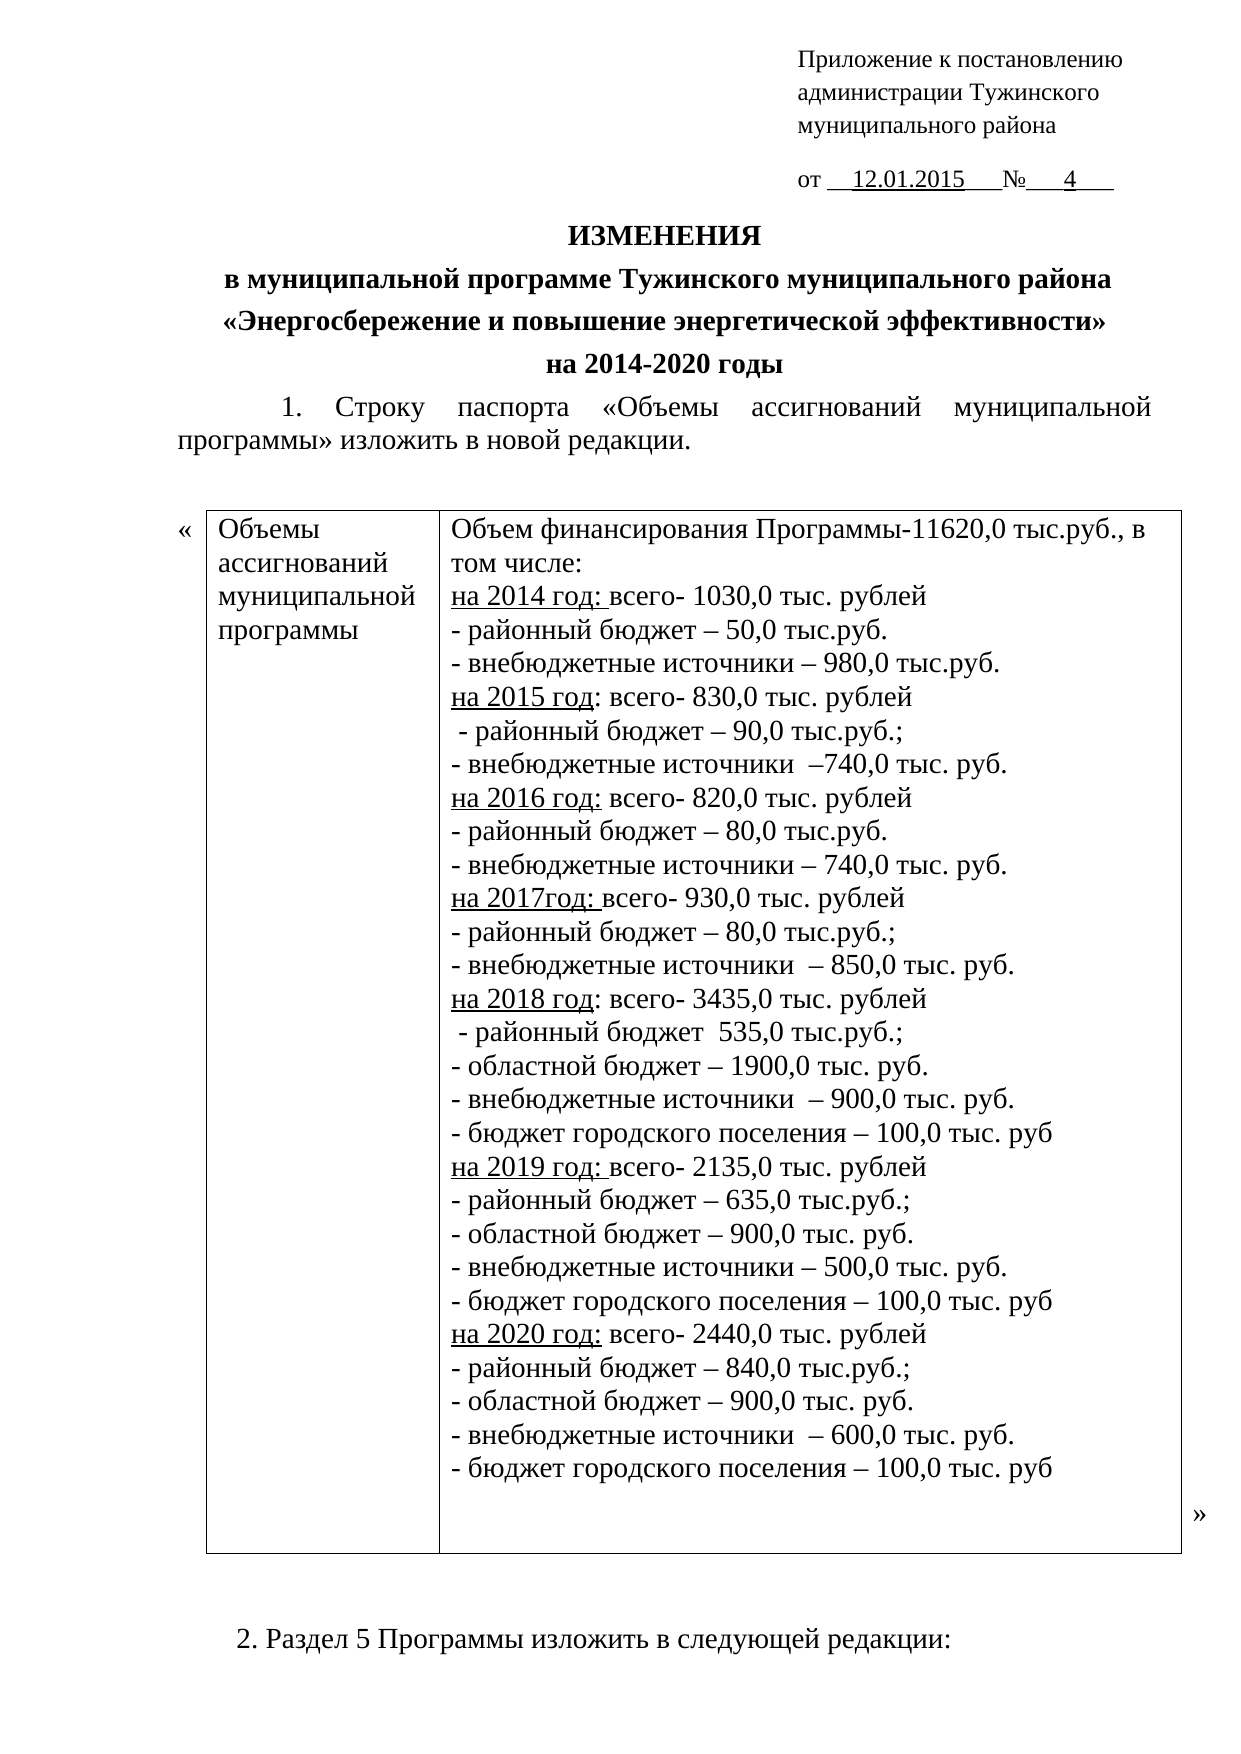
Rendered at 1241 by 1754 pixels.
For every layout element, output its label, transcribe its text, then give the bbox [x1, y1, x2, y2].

text «Энергосбережение и повышение энергетической эффективности» [177, 303, 1152, 337]
table_header » [1182, 510, 1226, 1553]
text от __12.01.2015___№___4___ [797, 164, 1152, 193]
table_header Объемы ассигнований муниципальной программы [207, 511, 439, 1553]
text ИЗМЕНЕНИЯ [177, 218, 1152, 252]
text Приложение к постановлению администрации Тужинского муниципального района [797, 44, 1152, 139]
table_header « [166, 510, 206, 1553]
table_header Объем финансирования Программы-11620,0 тыс.руб., в том числе: на 2014 год: всего- 1030,0 тыс. рублей - районный бюджет – 50,0 тыс.руб. - внебюджетные источники – 980,0 тыс.руб. на 2015 год: всего- 830,0 тыс. рублей - районный бюджет – 90,0 тыс.руб.; - внебюджетные источники –740,0 тыс. руб. на 2016 год: всего- 820,0 тыс. рублей - районный бюджет – 80,0 тыс.руб. - внебюджетные источники – 740,0 тыс. руб. на 2017год: всего- 930,0 тыс. рублей - районный бюджет – 80,0 тыс.руб.; - внебюджетные источники – 850,0 тыс. руб. на 2018 год: всего- 3435,0 тыс. рублей - районный бюджет 535,0 тыс.руб.; - областной бюджет – 1900,0 тыс. руб. - внебюджетные источники – 900,0 тыс. руб. - бюджет городского поселения – 100,0 тыс. руб на 2019 год: всего- 2135,0 тыс. рублей - районный бюджет – 635,0 тыс.руб.; - областной бюджет – 900,0 тыс. руб. - внебюджетные источники – 500,0 тыс. руб. - бюджет городского поселения – 100,0 тыс. руб на 2020 год: всего- 2440,0 тыс. рублей - районный бюджет – 840,0 тыс.руб.; - областной бюджет – 900,0 тыс. руб. - внебюджетные источники – 600,0 тыс. руб. - бюджет городского поселения – 100,0 тыс. руб [440, 511, 1181, 1553]
subtitle 1. Строку паспорта «Объемы ассигнований муниципальной программы» изложить в новой редакции. [177, 389, 1152, 456]
text в муниципальной программе Тужинского муниципального района [177, 261, 1152, 294]
text 2. Раздел 5 Программы изложить в следующей редакции: [236, 1621, 1152, 1655]
text на 2014-2020 годы [177, 346, 1152, 380]
